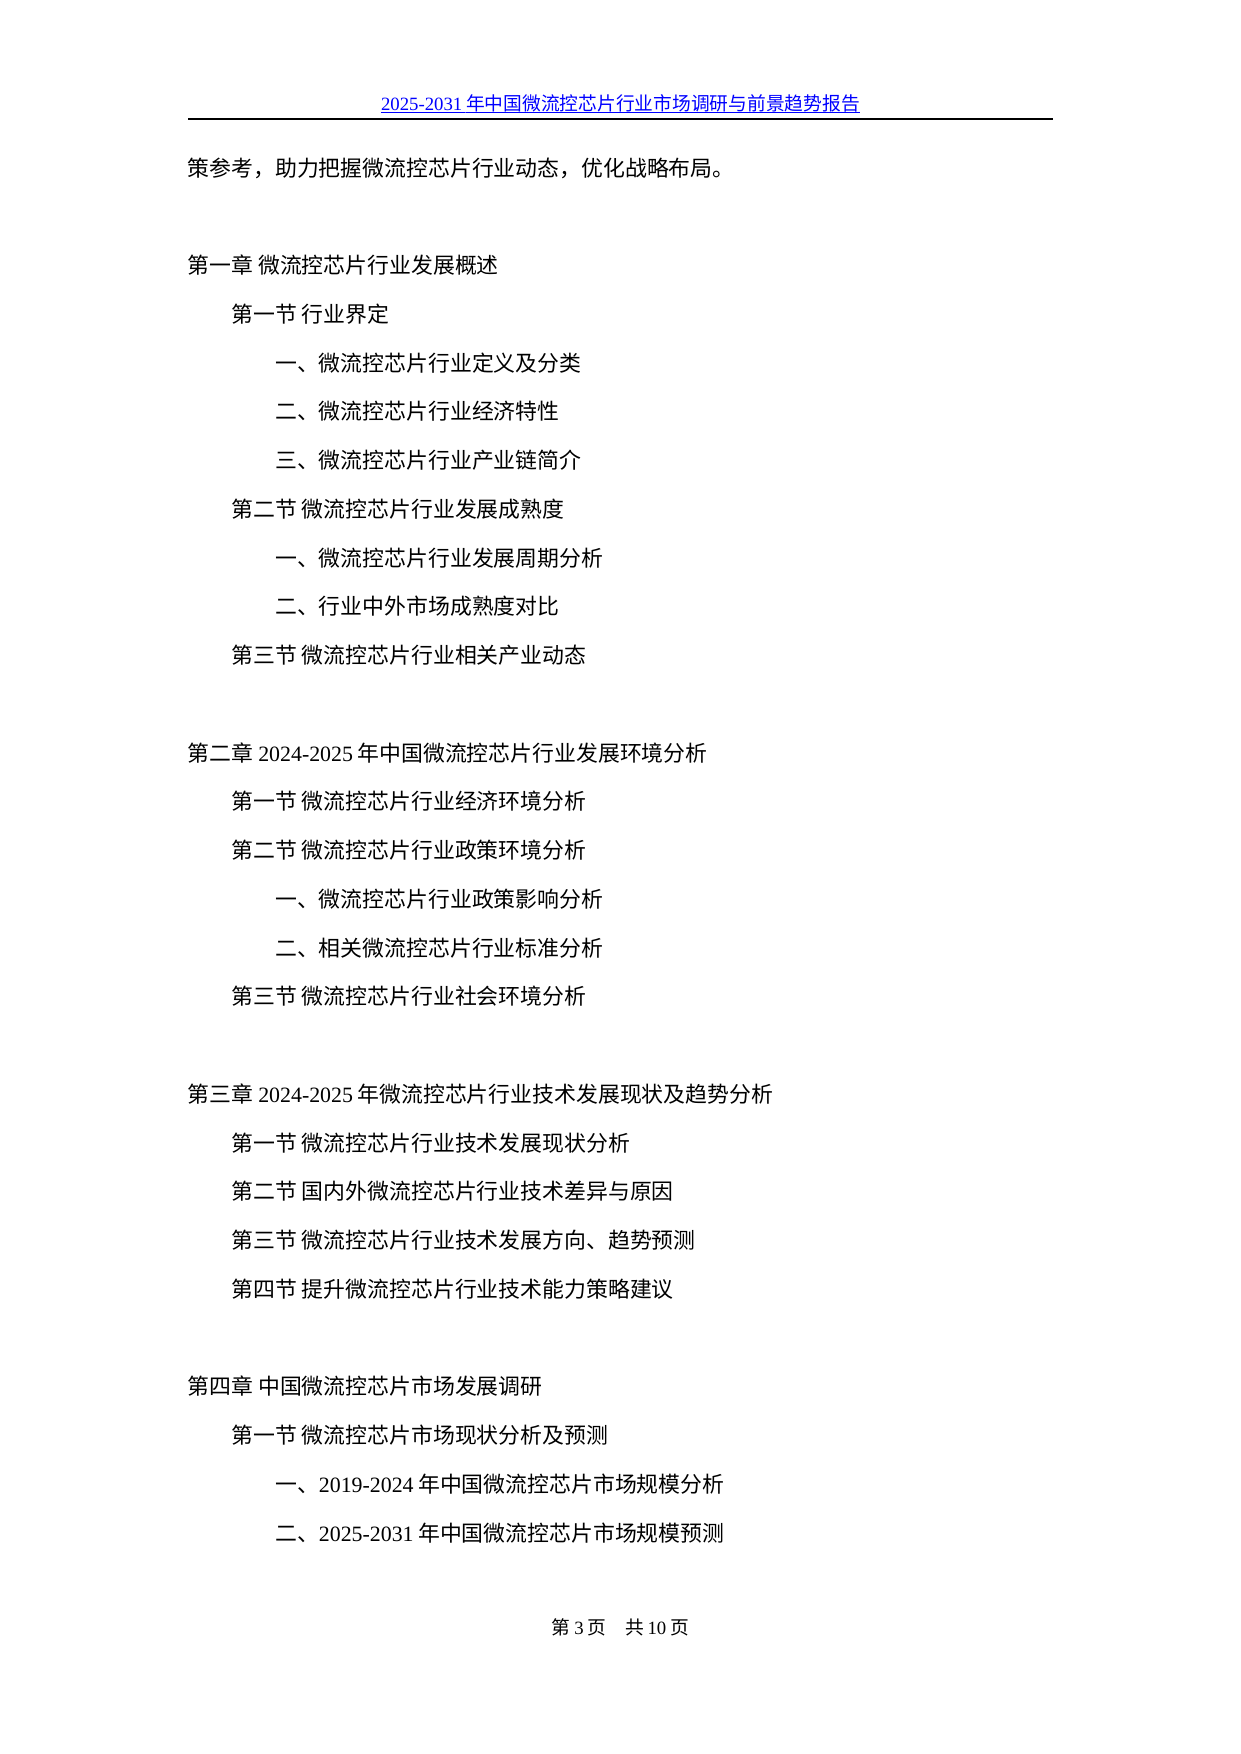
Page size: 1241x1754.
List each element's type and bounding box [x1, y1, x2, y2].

text [187, 150, 1053, 1548]
